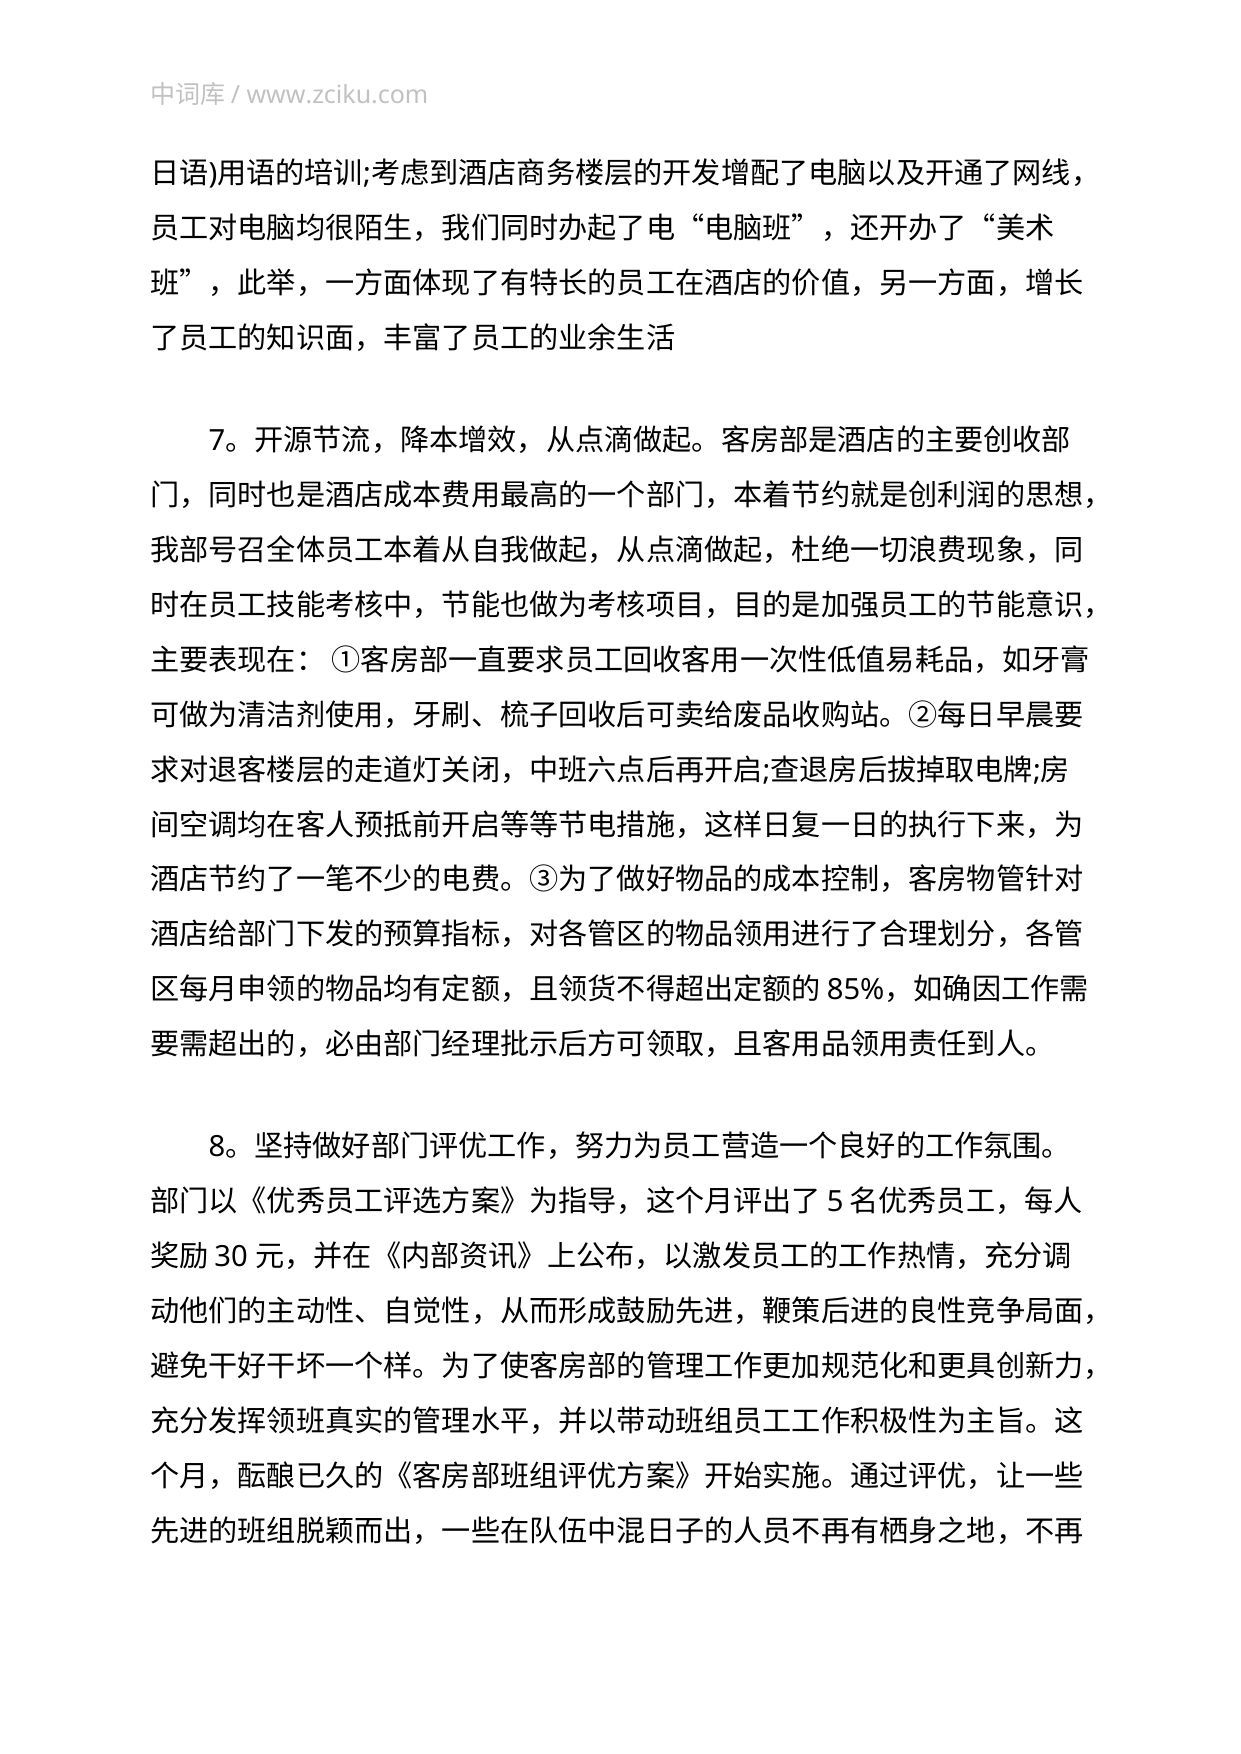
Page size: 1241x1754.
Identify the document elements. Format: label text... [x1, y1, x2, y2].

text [150, 1122, 1090, 1549]
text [150, 150, 1090, 357]
text 7。开源节流，降本增效，从点滴做起。客房部是酒店的主要创收部门，同时也是酒店成本费用最高的一个部门，本着节约就是创利润的思想，我部号召全体员工本着从自我做起，从点滴做起，杜绝一切浪费现象，同时在员工技能考核中，节能也做为考核项目，目的是加强员工的节能意识，主要表现在： ①客房部一直要求员工回收客用一次性低值易耗品，如牙膏可做为清洁剂使用，牙刷、梳子回收后可卖给废品收购站。②每日早晨要求对退客楼层的走道灯关闭，中班六点后再开启;查退房后拔掉取电牌;房间空调均在客人预抵前开启等等节电措施，这样日复一日的执行下来，为酒店节约了一笔不少的电费。③为了做好物品的成本控制，客房物管针对酒店给部门下发的预算指标，对各管区的物品领用进行了合理划分，各管区每月申领的物品均有定额，且领货不得超出定额的85%，如确因工作需要需超出的，必由部门经理批示后方可领取，且客用品领用责任到人。 [150, 417, 1090, 1063]
